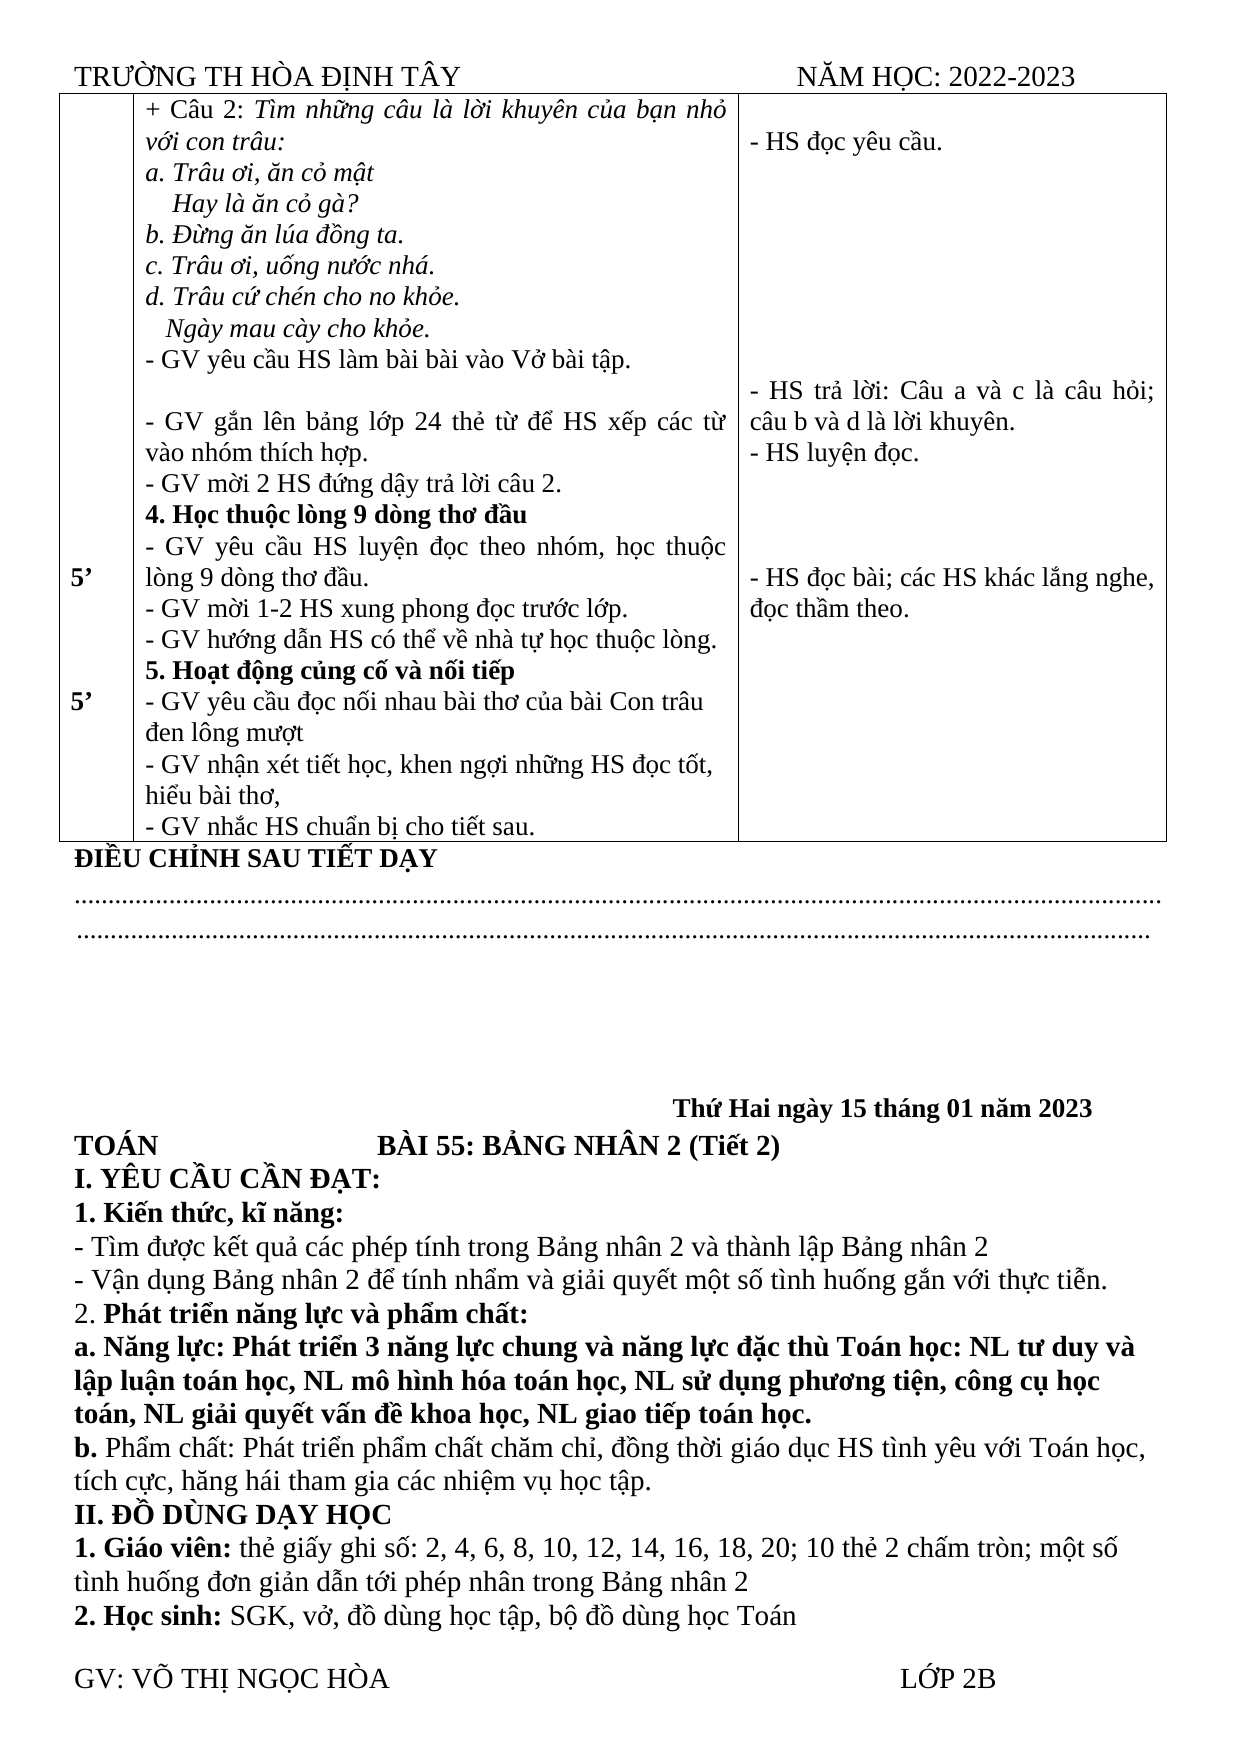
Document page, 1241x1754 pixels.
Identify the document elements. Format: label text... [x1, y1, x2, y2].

text ĐIỀU CHỈNH SAU TIẾT DẠY [74, 842, 1166, 873]
text 2. Học sinh: SGK, vở, đồ dùng học tập, bộ đồ dùng học Toán [74, 1598, 1166, 1631]
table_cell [739, 94, 1166, 841]
text TOÁN BÀI 55: BẢNG NHÂN 2 (Tiết 2) [74, 1128, 1166, 1162]
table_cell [134, 94, 738, 841]
text a. Năng lực: Phát triển 3 năng lực chung và năng lực đặc thù Toán học: NL tư duy và lập luận toán học, NL mô hình hóa toán học, NL sử dụng phương tiện, công cụ học toán, NL giải quyết vấn đề khoa học, NL giao tiếp toán học. [74, 1329, 1166, 1430]
text 1. Kiến thức, kĩ năng: [74, 1195, 1166, 1229]
text II. ĐỒ DÙNG DẠY HỌC [74, 1497, 1166, 1531]
text - Tìm được kết quả các phép tính trong Bảng nhân 2 và thành lập Bảng nhân 2 [74, 1229, 1166, 1262]
text 2. Phát triển năng lực và phẩm chất: [74, 1296, 1166, 1329]
text - Vận dụng Bảng nhân 2 để tính nhẩm và giải quyết một số tình huống gắn với thực tiễn. [74, 1262, 1166, 1296]
text Thứ Hai ngày 15 tháng 01 năm 2023 [376, 1092, 1166, 1123]
table_cell 5’ 30’ 30’ 5’ 5’ [60, 94, 133, 841]
text b. Phẩm chất: Phát triển phẩm chất chăm chỉ, đồng thời giáo dục HS tình yêu với Toán học, tích cực, hăng hái tham gia các nhiệm vụ học tập. [74, 1430, 1166, 1497]
text I. YÊU CẦU CẦN ĐẠT: [74, 1162, 1166, 1195]
text ................................................................................................................................................................................................................................................................................................................................ [74, 878, 1166, 945]
text 1. Giáo viên: thẻ giấy ghi số: 2, 4, 6, 8, 10, 12, 14, 16, 18, 20; 10 thẻ 2 chấm tròn; một số tình huống đơn giản dẫn tới phép nhân trong Bảng nhân 2 [74, 1531, 1166, 1598]
